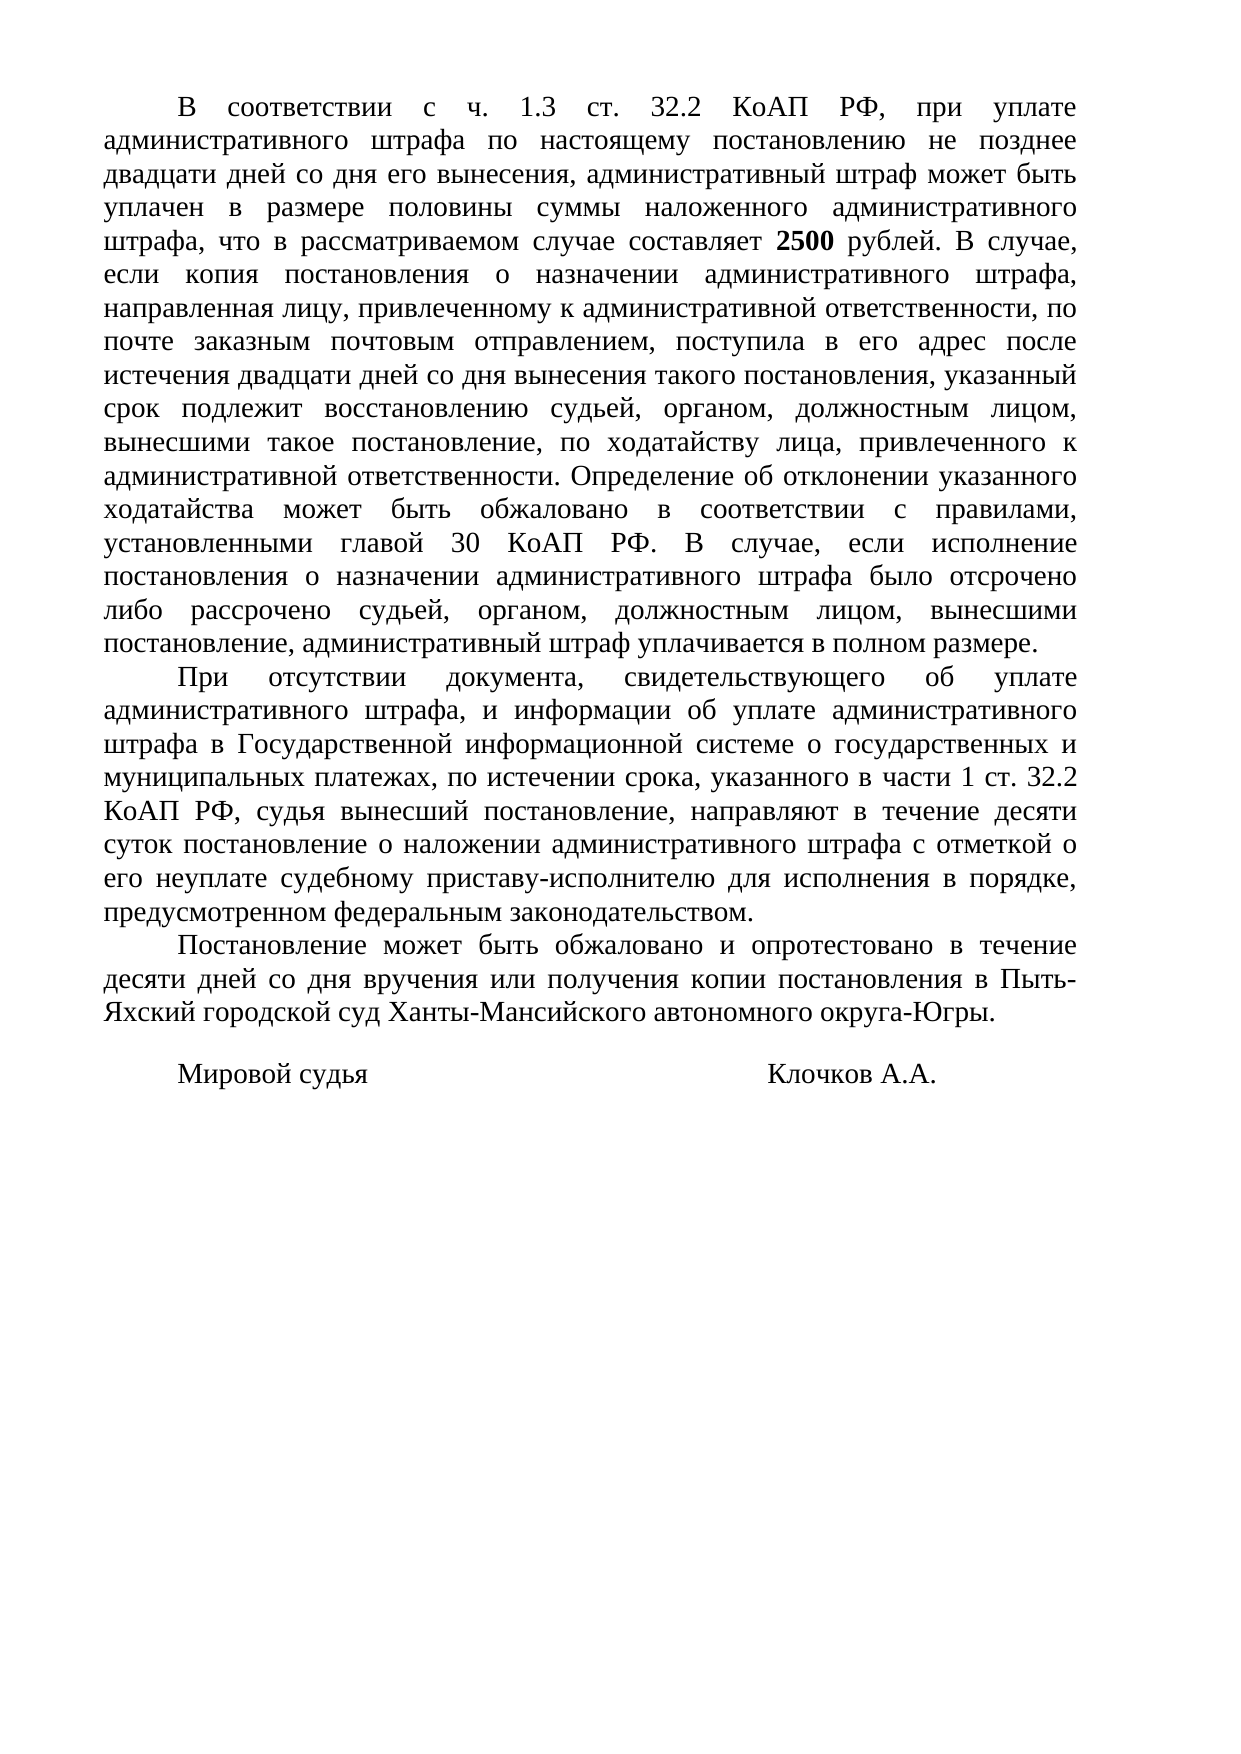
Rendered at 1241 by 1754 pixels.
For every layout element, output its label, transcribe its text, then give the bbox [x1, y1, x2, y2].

text В соответствии с ч. 1.3 ст. 32.2 КоАП РФ, при уплате административного штрафа по настоящему постановлению не позднее двадцати дней со дня его вынесения, административный штраф может быть уплачен в размере половины суммы наложенного административного штрафа, что в рассматриваемом случае составляет 2500 рублей. В случае, если копия постановления о назначении административного штрафа, направленная лицу, привлеченному к административной ответственности, по почте заказным почтовым отправлением, поступила в его адрес после истечения двадцати дней со дня вынесения такого постановления, указанный срок подлежит восстановлению судьей, органом, должностным лицом, вынесшими такое постановление, по ходатайству лица, привлеченного к административной ответственности. Определение об отклонении указанного ходатайства может быть обжаловано в соответствии с правилами, установленными главой 30 КоАП РФ. В случае, если исполнение постановления о назначении административного штрафа было отсрочено либо рассрочено судьей, органом, должностным лицом, вынесшими постановление, административный штраф уплачивается в полном размере. [103, 89, 1078, 659]
text Постановление может быть обжаловано и опротестовано в течение десяти дней со дня вручения или получения копии постановления в Пыть-Яхский городской суд Ханты-Мансийского автономного округа-Югры. [103, 927, 1078, 1028]
text Мировой судья Клочков А.А. [103, 1057, 1078, 1090]
text При отсутствии документа, свидетельствующего об уплате административного штрафа, и информации об уплате административного штрафа в Государственной информационной системе о государственных и муниципальных платежах, по истечении срока, указанного в части 1 ст. 32.2 КоАП РФ, судья вынесший постановление, направляют в течение десяти суток постановление о наложении административного штрафа с отметкой о его неуплате судебному приставу-исполнителю для исполнения в порядке, предусмотренном федеральным законодательством. [103, 659, 1078, 927]
